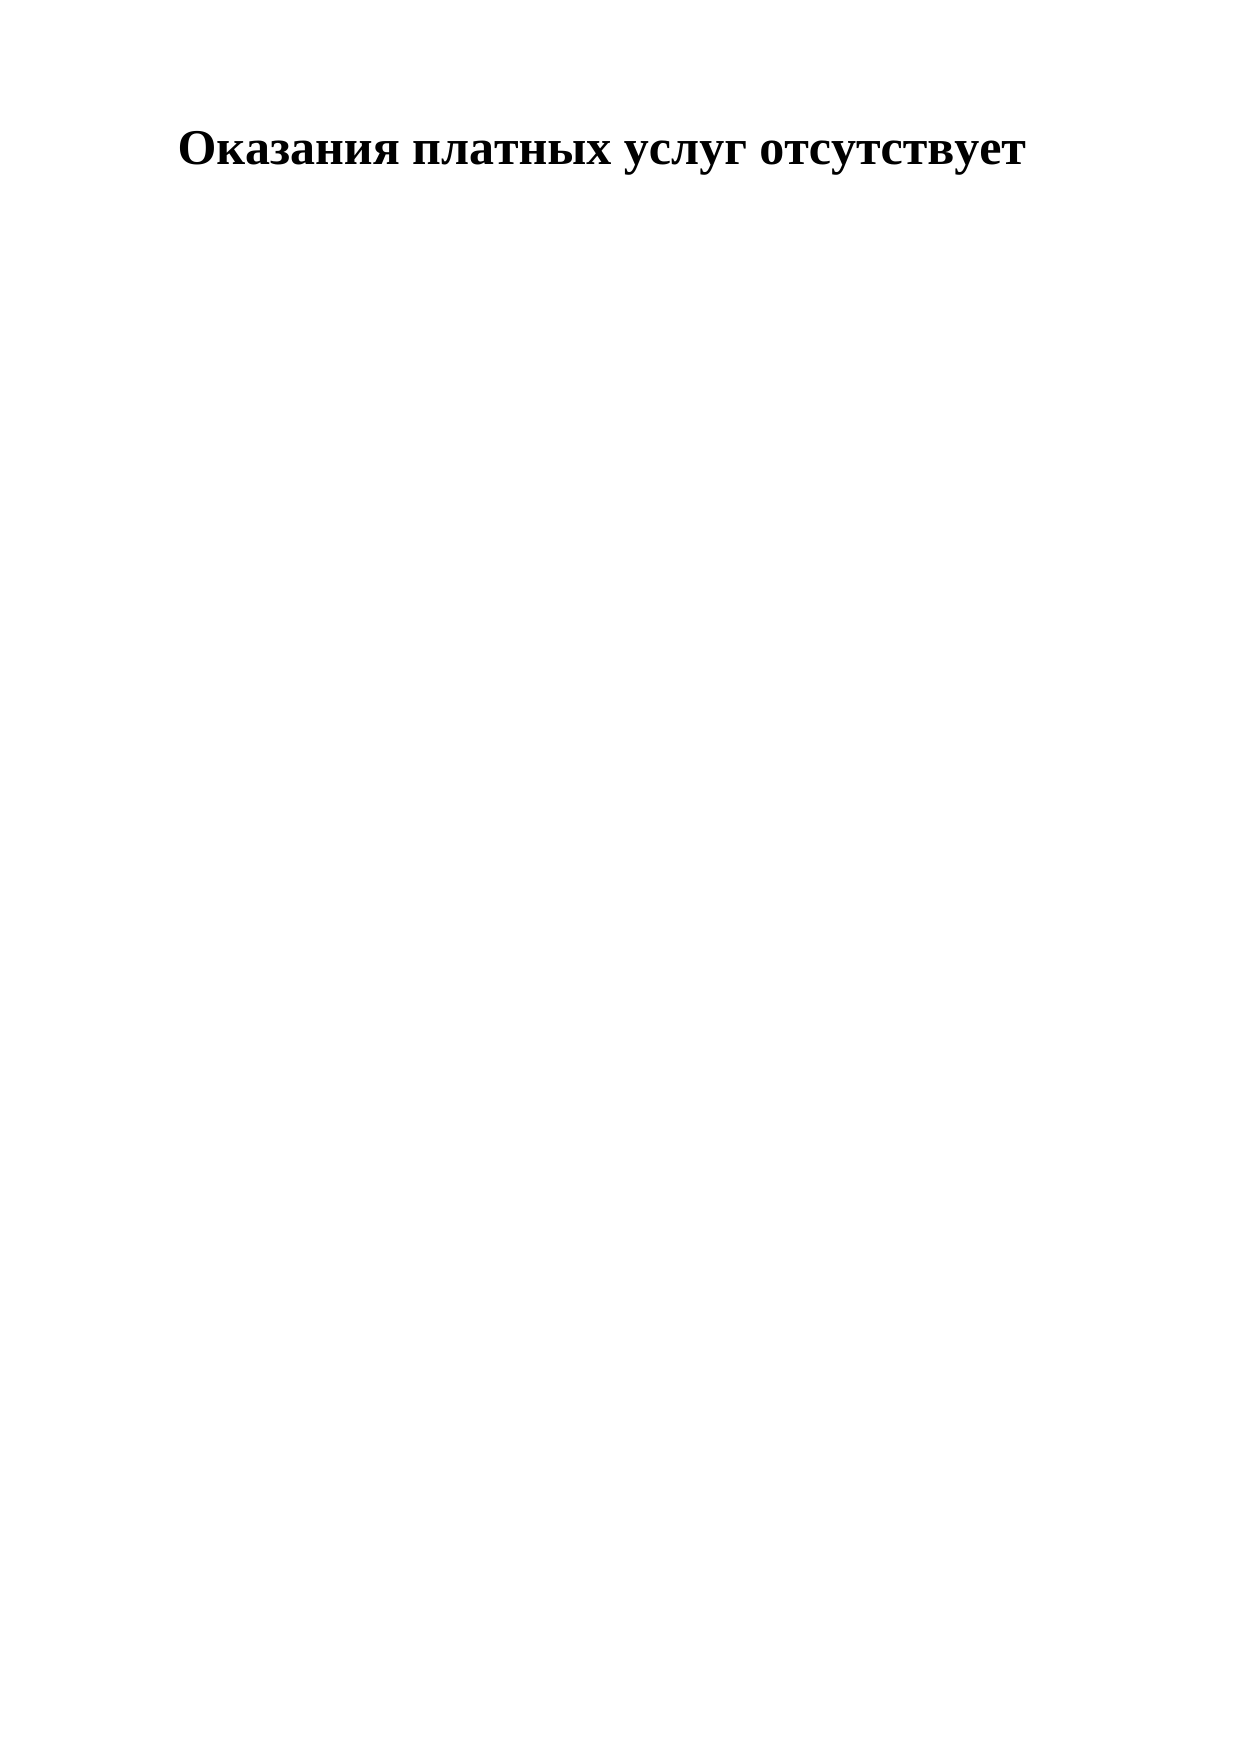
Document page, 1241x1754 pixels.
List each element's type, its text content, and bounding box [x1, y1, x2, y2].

text Оказания платных услуг отсутствует [177, 118, 1152, 176]
